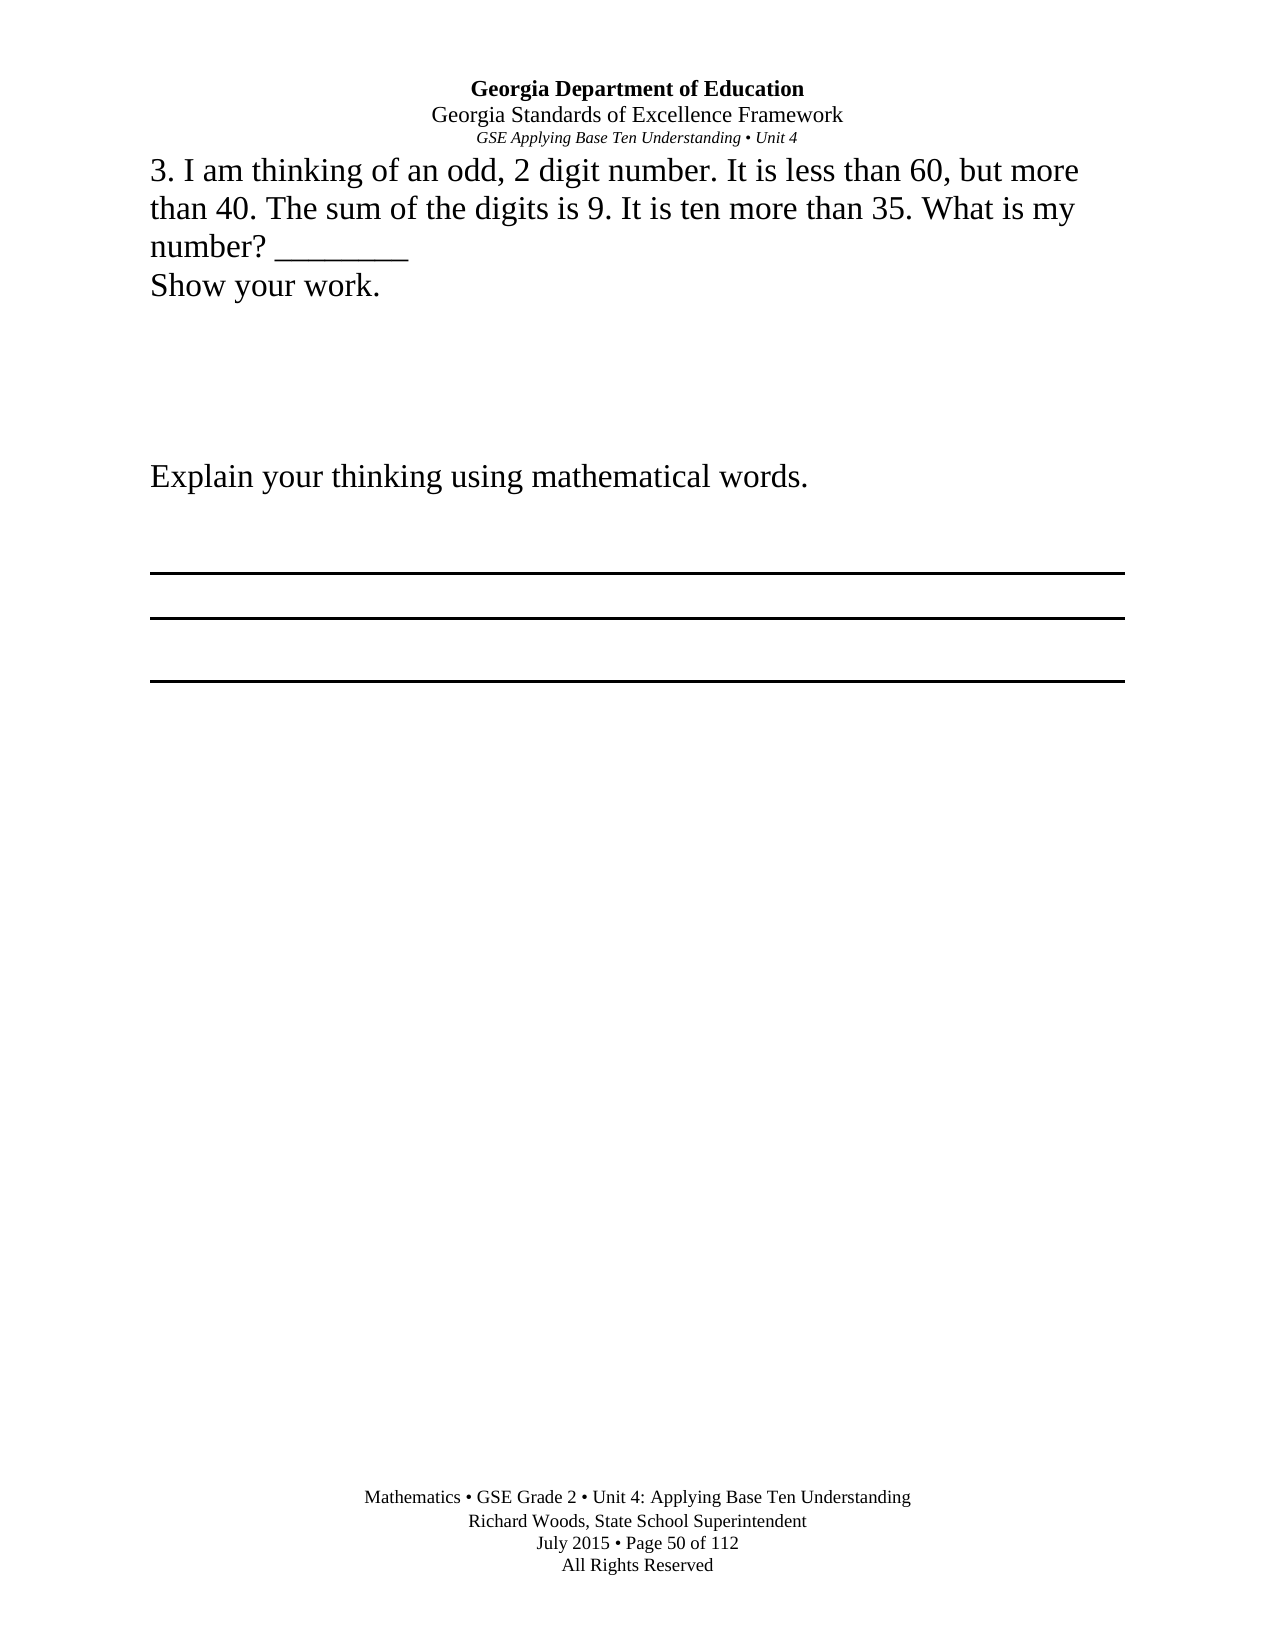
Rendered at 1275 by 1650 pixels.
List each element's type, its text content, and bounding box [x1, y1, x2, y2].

text Explain your thinking using mathematical words. [150, 457, 1125, 495]
text Show your work. [150, 265, 1125, 303]
text 3. I am thinking of an odd, 2 digit number. It is less than 60, but more than 40. The sum of the digits is 9. It is ten more than 35. What is my number? ________ [150, 150, 1125, 265]
